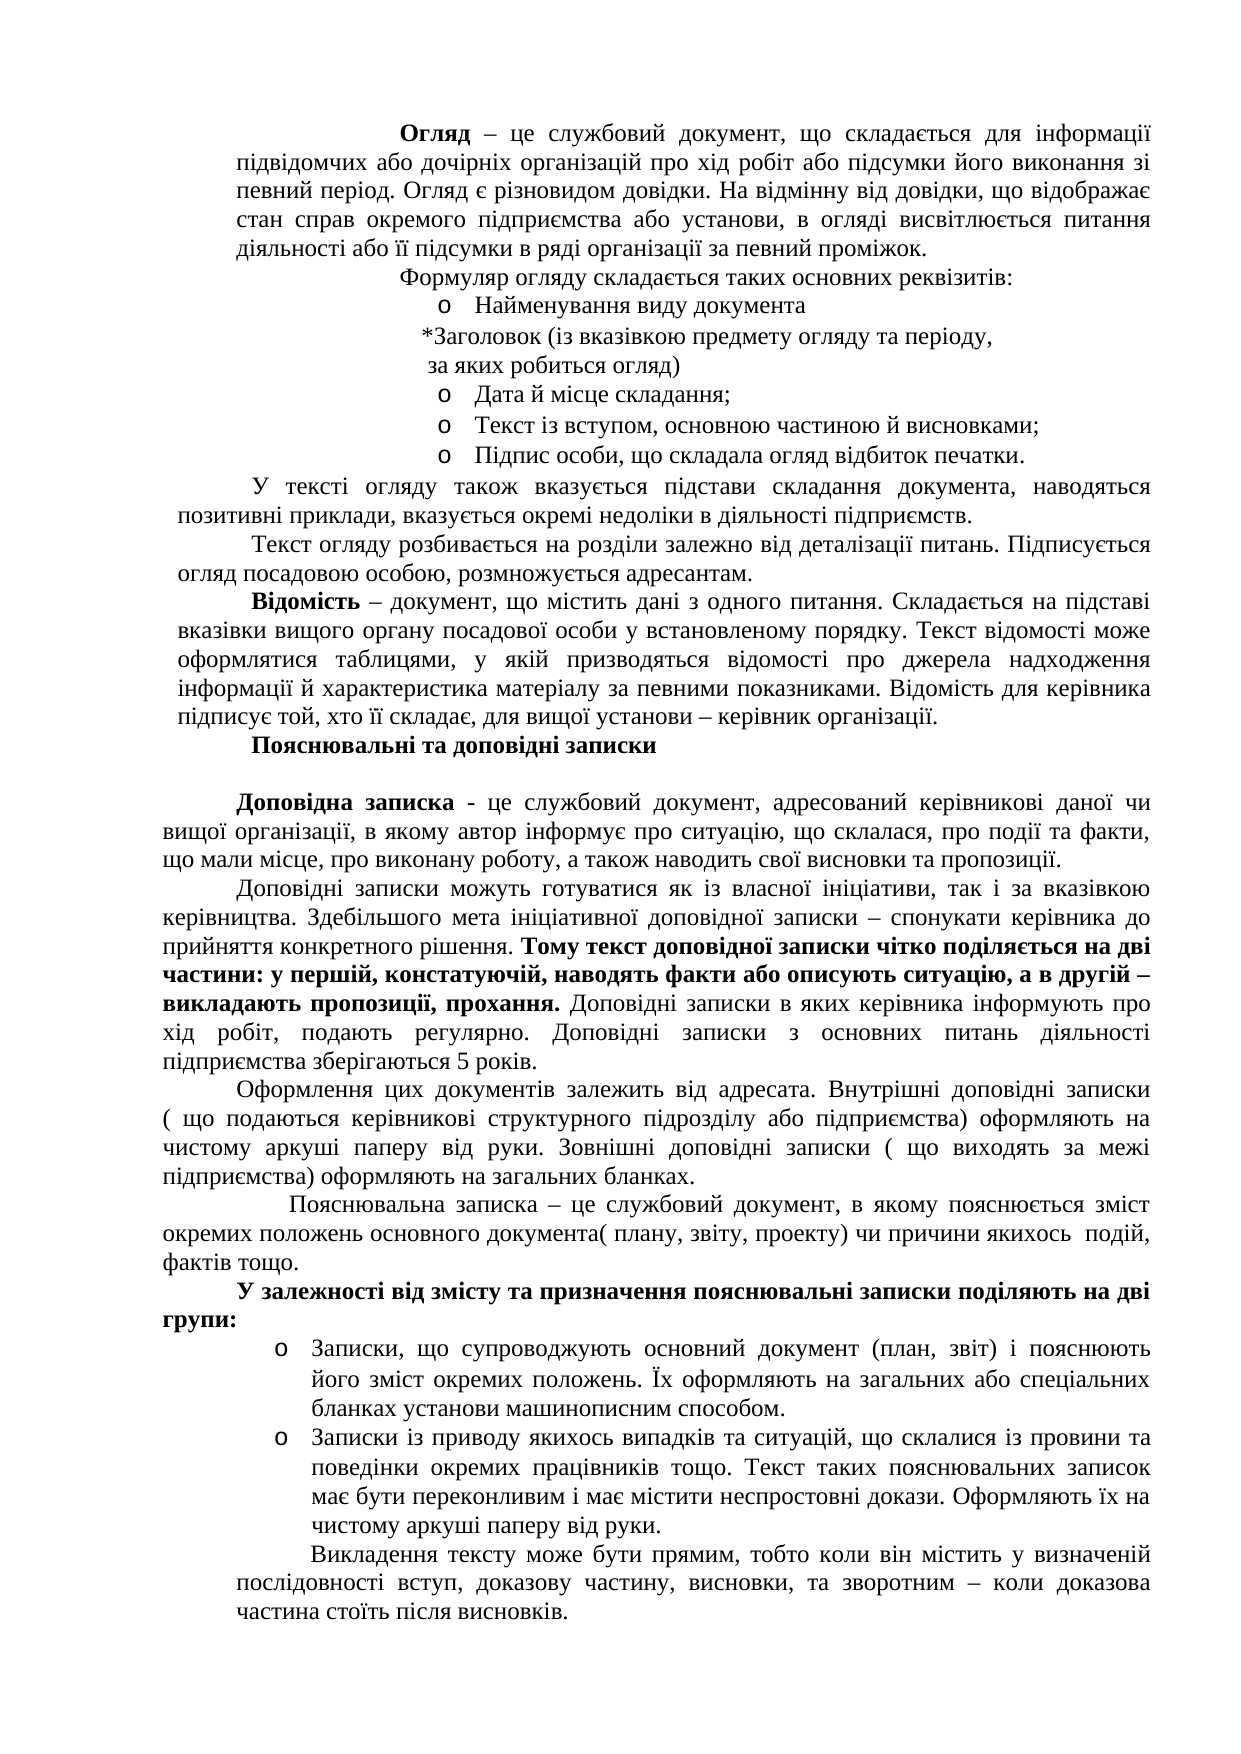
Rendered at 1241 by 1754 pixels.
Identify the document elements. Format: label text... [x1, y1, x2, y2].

list Дата й місце складання; [437, 379, 1152, 410]
text Пояснювальні та доповідні записки [177, 730, 1152, 759]
text Огляд – це службовий документ, що складається для інформації підвідомчих або дочірніх організацій про хід робіт або підсумки його виконання зі певний період. Огляд є різновидом довідки. На відмінну від довідки, що відображає стан справ окремого підприємства або установи, в огляді висвітлюється питання діяльності або її підсумки в ряді організації за певний проміжок. [236, 118, 1152, 262]
text Відомість – документ, що містить дані з одного питання. Складається на підставі вказівки вищого органу посадової особи у встановленому порядку. Текст відомості може оформлятися таблицями, у якій призводяться відомості про джерела надходження інформації й характеристика матеріалу за певними показниками. Відомість для керівника підписує той, хто її складає, для вищої установи – керівник організації. [177, 586, 1152, 730]
text У залежності від змісту та призначення пояснювальні записки поділяють на дві групи: [162, 1276, 1152, 1333]
text Формуляр огляду складається таких основних реквізитів: [236, 262, 1152, 291]
text Текст огляду розбивається на розділи залежно від деталізації питань. Підписується огляд посадовою особою, розмножується адресантам. [177, 529, 1152, 586]
text *Заголовок (із вказівкою предмету огляду та періоду, [177, 321, 1152, 350]
text за яких робиться огляд) [177, 350, 1152, 379]
text Пояснювальна записка – це службовий документ, в якому пояснюється зміст окремих положень основного документа( плану, звіту, проекту) чи причини якихось подій, фактів тощо. [162, 1189, 1152, 1276]
text Викладення тексту може бути прямим, тобто коли він містить у визначеній послідовності вступ, доказову частину, висновки, та зворотним – коли доказова частина стоїть після висновків. [236, 1539, 1152, 1625]
text У тексті огляду також вказується підстави складання документа, наводяться позитивні приклади, вказується окремі недоліки в діяльності підприємств. [177, 471, 1152, 529]
list Записки, що супроводжують основний документ (план, звіт) і пояснюють його зміст окремих положень. Їх оформляють на загальних або спеціальних бланках установи машинописним способом. [274, 1333, 1152, 1422]
list Записки із приводу якихось випадків та ситуацій, що склалися із провини та поведінки окремих працівників тощо. Текст таких пояснювальних записок має бути переконливим і має містити неспростовні докази. Оформляють їх на чистому аркуші паперу від руки. [274, 1422, 1152, 1539]
text Оформлення цих документів залежить від адресата. Внутрішні доповідні записки ( що подаються керівникові структурного підрозділу або підприємства) оформляють на чистому аркуші паперу від руки. Зовнішні доповідні записки ( що виходять за межі підприємства) оформляють на загальних бланках. [162, 1074, 1152, 1189]
text Доповідні записки можуть готуватися як із власної ініціативи, так і за вказівкою керівництва. Здебільшого мета ініціативної доповідної записки – спонукати керівника до прийняття конкретного рішення. Тому текст доповідної записки чітко поділяється на дві частини: у першій, констатуючій, наводять факти або описують ситуацію, а в другій – викладають пропозиції, прохання. Доповідні записки в яких керівника інформують про хід робіт, подають регулярно. Доповідні записки з основних питань діяльності підприємства зберігаються 5 років. [162, 873, 1152, 1074]
list Підпис особи, що складала огляд відбиток печатки. [437, 441, 1152, 471]
list Найменування виду документа [437, 291, 1152, 321]
list Текст із вступом, основною частиною й висновками; [437, 410, 1152, 441]
text Доповідна записка - це службовий документ, адресований керівникові даної чи вищої організації, в якому автор інформує про ситуацію, що склалася, про події та факти, що мали місце, про виконану роботу, а також наводить свої висновки та пропозиції. [162, 787, 1152, 873]
